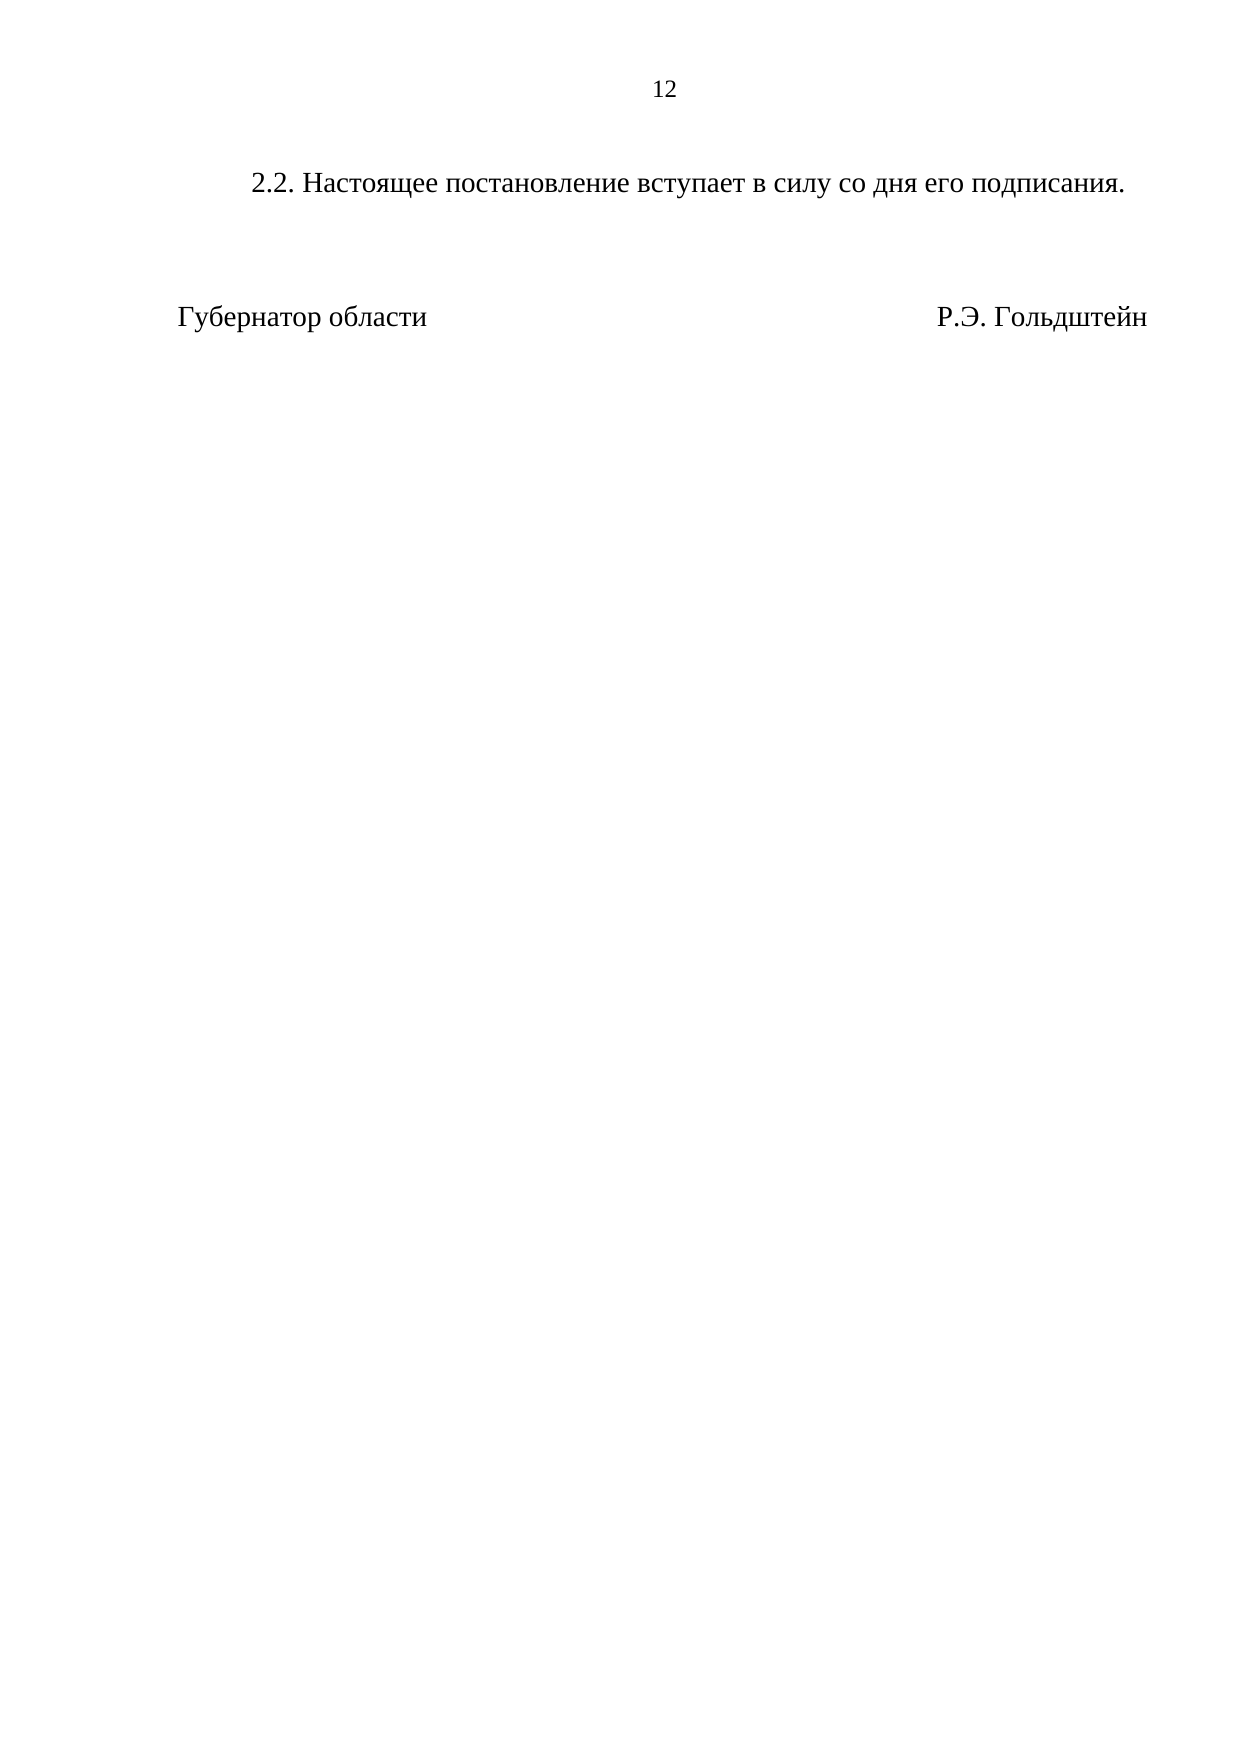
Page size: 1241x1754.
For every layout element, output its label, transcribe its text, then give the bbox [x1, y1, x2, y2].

text 2.2. Настоящее постановление вступает в силу со дня его подписания. [177, 165, 1152, 198]
text Губернатор области Р.Э. Гольдштейн [177, 299, 1152, 333]
